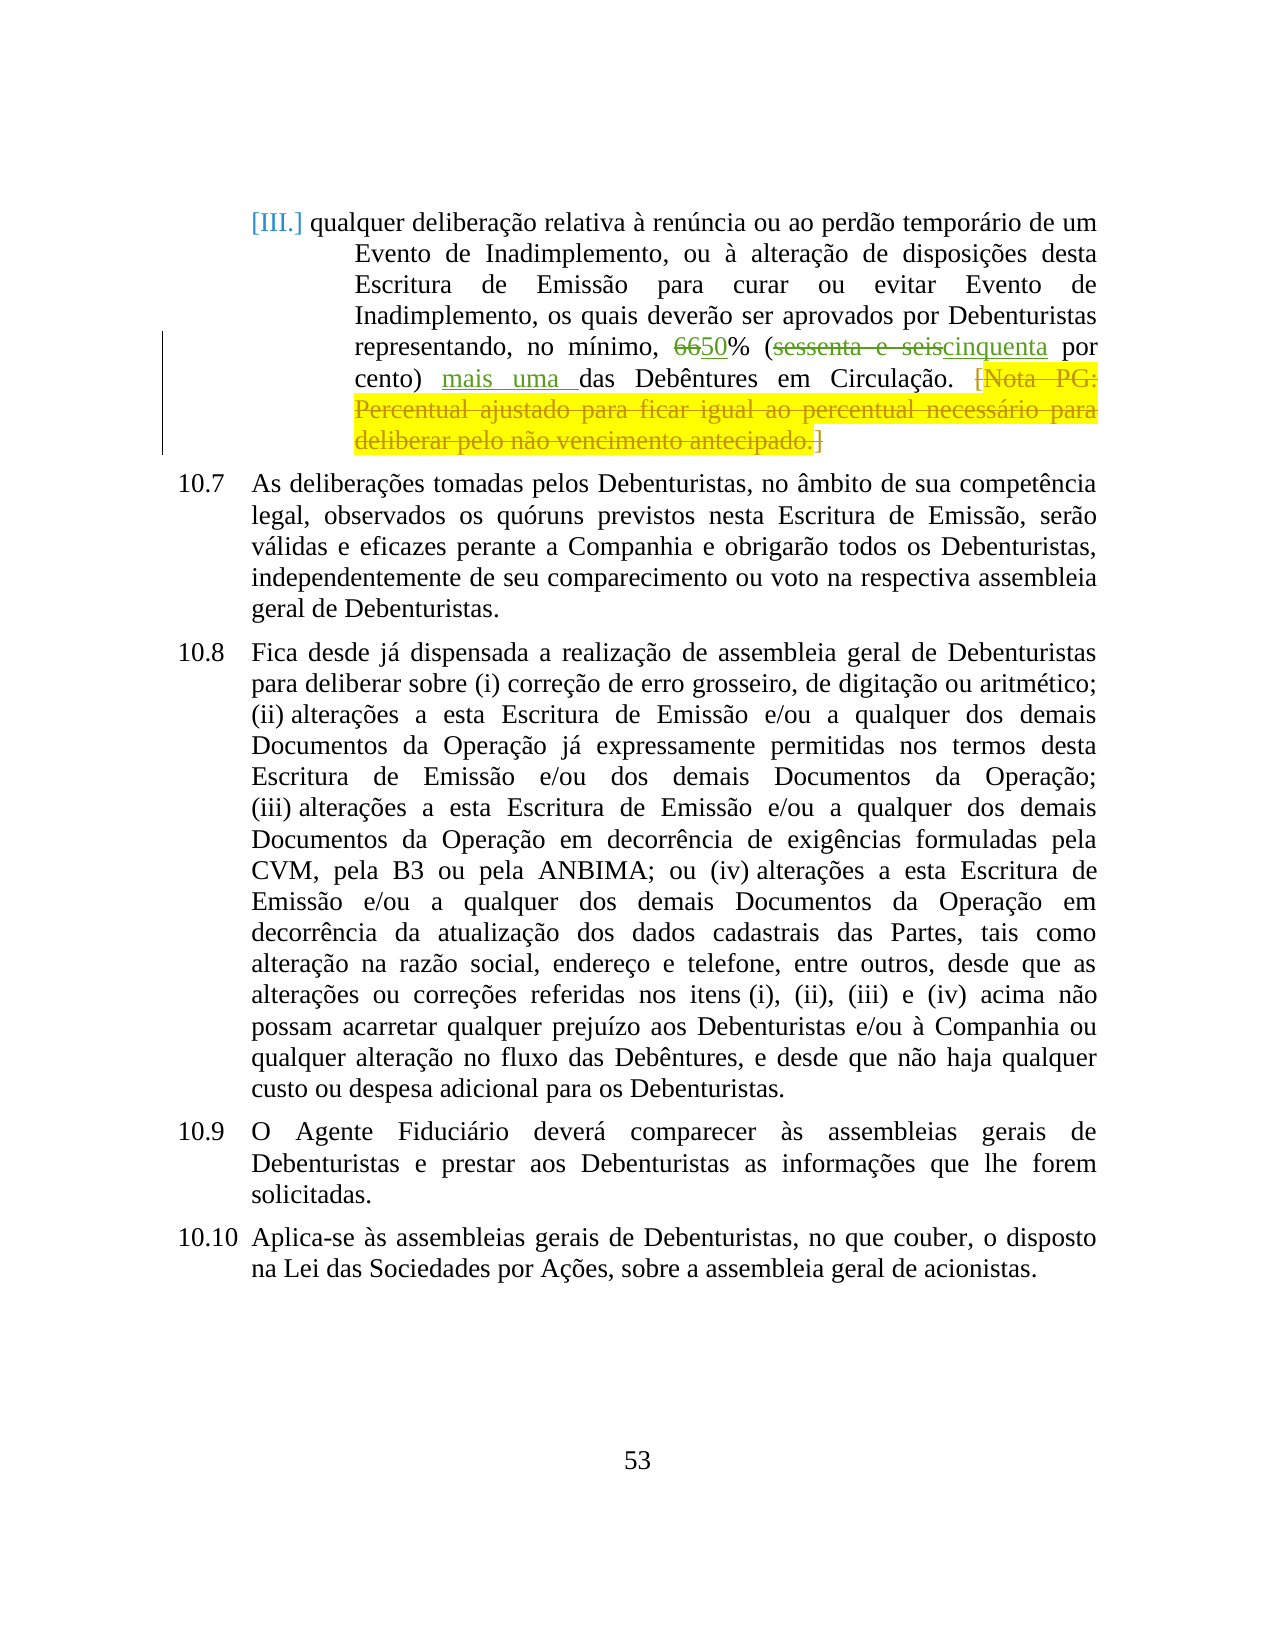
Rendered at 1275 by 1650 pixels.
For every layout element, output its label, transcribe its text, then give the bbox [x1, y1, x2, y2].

list Fica desde já dispensada a realização de assembleia geral de Debenturistas para deliberar sobre (i) correção de erro grosseiro, de digitação ou aritmético; (ii) alterações a esta Escritura de Emissão e/ou a qualquer dos demais Documentos da Operação já expressamente permitidas nos termos desta Escritura de Emissão e/ou dos demais Documentos da Operação; (iii) alterações a esta Escritura de Emissão e/ou a qualquer dos demais Documentos da Operação em decorrência de exigências formuladas pela CVM, pela B3 ou pela ANBIMA; ou (iv) alterações a esta Escritura de Emissão e/ou a qualquer dos demais Documentos da Operação em decorrência da atualização dos dados cadastrais das Partes, tais como alteração na razão social, endereço e telefone, entre outros, desde que as alterações ou correções referidas nos itens (i), (ii), (iii) e (iv) acima não possam acarretar qualquer prejuízo aos Debenturistas e/ou à Companhia ou qualquer alteração no fluxo das Debêntures, e desde que não haja qualquer custo ou despesa adicional para os Debenturistas. [177, 636, 1098, 1103]
list Aplica-se às assembleias gerais de Debenturistas, no que couber, o disposto na Lei das Sociedades por Ações, sobre a assembleia geral de acionistas. [177, 1221, 1098, 1284]
list qualquer deliberação relativa à renúncia ou ao perdão temporário de um Evento de Inadimplemento, ou à alteração de disposições desta Escritura de Emissão para curar ou evitar Evento de Inadimplemento, os quais deverão ser aprovados por Debenturistas representando, no mínimo, % ( por cento) das Debêntures em Circulação. [251, 206, 1098, 455]
list As deliberações tomadas pelos Debenturistas, no âmbito de sua competência legal, observados os quóruns previstos nesta Escritura de Emissão, serão válidas e eficazes perante a Companhia e obrigarão todos os Debenturistas, independentemente de seu comparecimento ou voto na respectiva assembleia geral de Debenturistas. [177, 468, 1098, 623]
list O Agente Fiduciário deverá comparecer às assembleias gerais de Debenturistas e prestar aos Debenturistas as informações que lhe forem solicitadas. [177, 1116, 1098, 1209]
